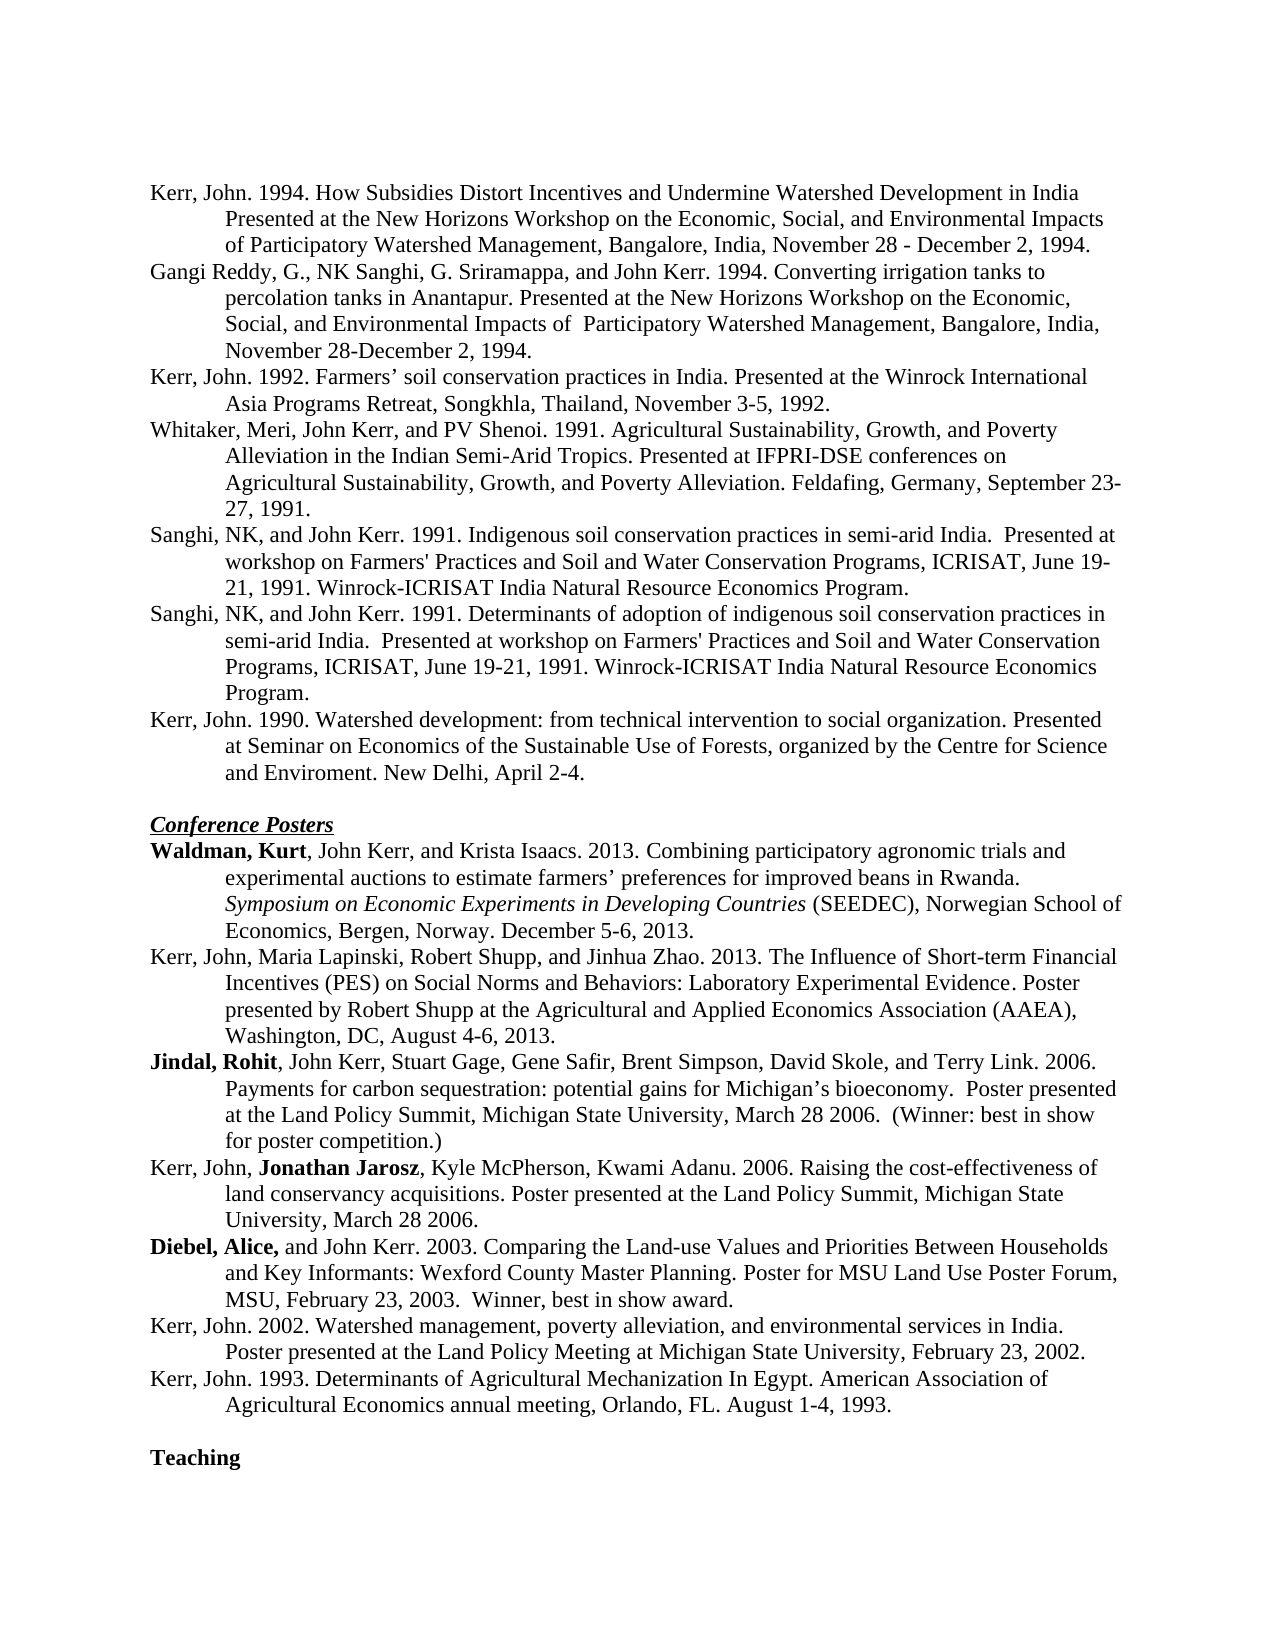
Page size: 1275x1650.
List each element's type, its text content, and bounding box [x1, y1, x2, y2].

text Diebel, Alice, and John Kerr. 2003. Comparing the Land-use Values and Priorities Between Households and Key Informants: Wexford County Master Planning. Poster for MSU Land Use Poster Forum, MSU, February 23, 2003. Winner, best in show award. [150, 1233, 1125, 1312]
text Gangi Reddy, G., NK Sanghi, G. Sriramappa, and John Kerr. 1994. Converting irrigation tanks to percolation tanks in Anantapur. Presented at the New Horizons Workshop on the Economic, Social, and Environmental Impacts of Participatory Watershed Management, Bangalore, India, November 28-December 2, 1994. [150, 258, 1125, 363]
text Kerr, John. 2002. Watershed management, poverty alleviation, and environmental services in India. Poster presented at the Land Policy Meeting at Michigan State University, February 23, 2002. [150, 1312, 1125, 1365]
text Whitaker, Meri, John Kerr, and PV Shenoi. 1991. Agricultural Sustainability, Growth, and Poverty Alleviation in the Indian Semi-Arid Tropics. Presented at IFPRI-DSE conferences on Agricultural Sustainability, Growth, and Poverty Alleviation. Feldafing, Germany, September 23-27, 1991. [150, 416, 1125, 521]
text Kerr, John, Maria Lapinski, Robert Shupp, and Jinhua Zhao. 2013. The Influence of Short-term Financial Incentives (PES) on Social Norms and Behaviors: Laboratory Experimental Evidence. Poster presented by Robert Shupp at the Agricultural and Applied Economics Association (AAEA), Washington, DC, August 4-6, 2013. [150, 943, 1125, 1048]
text Sanghi, NK, and John Kerr. 1991. Indigenous soil conservation practices in semi-arid India. Presented at workshop on Farmers' Practices and Soil and Water Conservation Programs, ICRISAT, June 19-21, 1991. Winrock-ICRISAT India Natural Resource Economics Program. [150, 521, 1125, 600]
text Teaching [150, 1444, 1125, 1470]
text Kerr, John. 1990. Watershed development: from technical intervention to social organization. Presented at Seminar on Economics of the Sustainable Use of Forests, organized by the Centre for Science and Enviroment. New Delhi, April 2-4. [150, 706, 1125, 785]
text Kerr, John. 1993. Determinants of Agricultural Mechanization In Egypt. American Association of Agricultural Economics annual meeting, Orlando, FL. August 1-4, 1993. [150, 1365, 1125, 1417]
text Sanghi, NK, and John Kerr. 1991. Determinants of adoption of indigenous soil conservation practices in semi-arid India. Presented at workshop on Farmers' Practices and Soil and Water Conservation Programs, ICRISAT, June 19-21, 1991. Winrock-ICRISAT India Natural Resource Economics Program. [150, 600, 1125, 706]
text Kerr, John. 1992. Farmers’ soil conservation practices in India. Presented at the Winrock International Asia Programs Retreat, Songkhla, Thailand, November 3-5, 1992. [150, 363, 1125, 416]
text Conference Posters [150, 811, 1125, 838]
text Jindal, Rohit, John Kerr, Stuart Gage, Gene Safir, Brent Simpson, David Skole, and Terry Link. 2006. Payments for carbon sequestration: potential gains for Michigan’s bioeconomy. Poster presented at the Land Policy Summit, Michigan State University, March 28 2006. (Winner: best in show for poster competition.) [150, 1048, 1125, 1154]
text Waldman, Kurt, John Kerr, and Krista Isaacs. 2013. Combining participatory agronomic trials and experimental auctions to estimate farmers’ preferences for improved beans in Rwanda. Symposium on Economic Experiments in Developing Countries (SEEDEC), Norwegian School of Economics, Bergen, Norway. December 5-6, 2013. [150, 838, 1125, 943]
text Kerr, John, Jonathan Jarosz, Kyle McPherson, Kwami Adanu. 2006. Raising the cost-effectiveness of land conservancy acquisitions. Poster presented at the Land Policy Summit, Michigan State University, March 28 2006. [150, 1154, 1125, 1233]
text Kerr, John. 1994. How Subsidies Distort Incentives and Undermine Watershed Development in India Presented at the New Horizons Workshop on the Economic, Social, and Environmental Impacts of Participatory Watershed Management, Bangalore, India, November 28 - December 2, 1994. [150, 179, 1125, 258]
